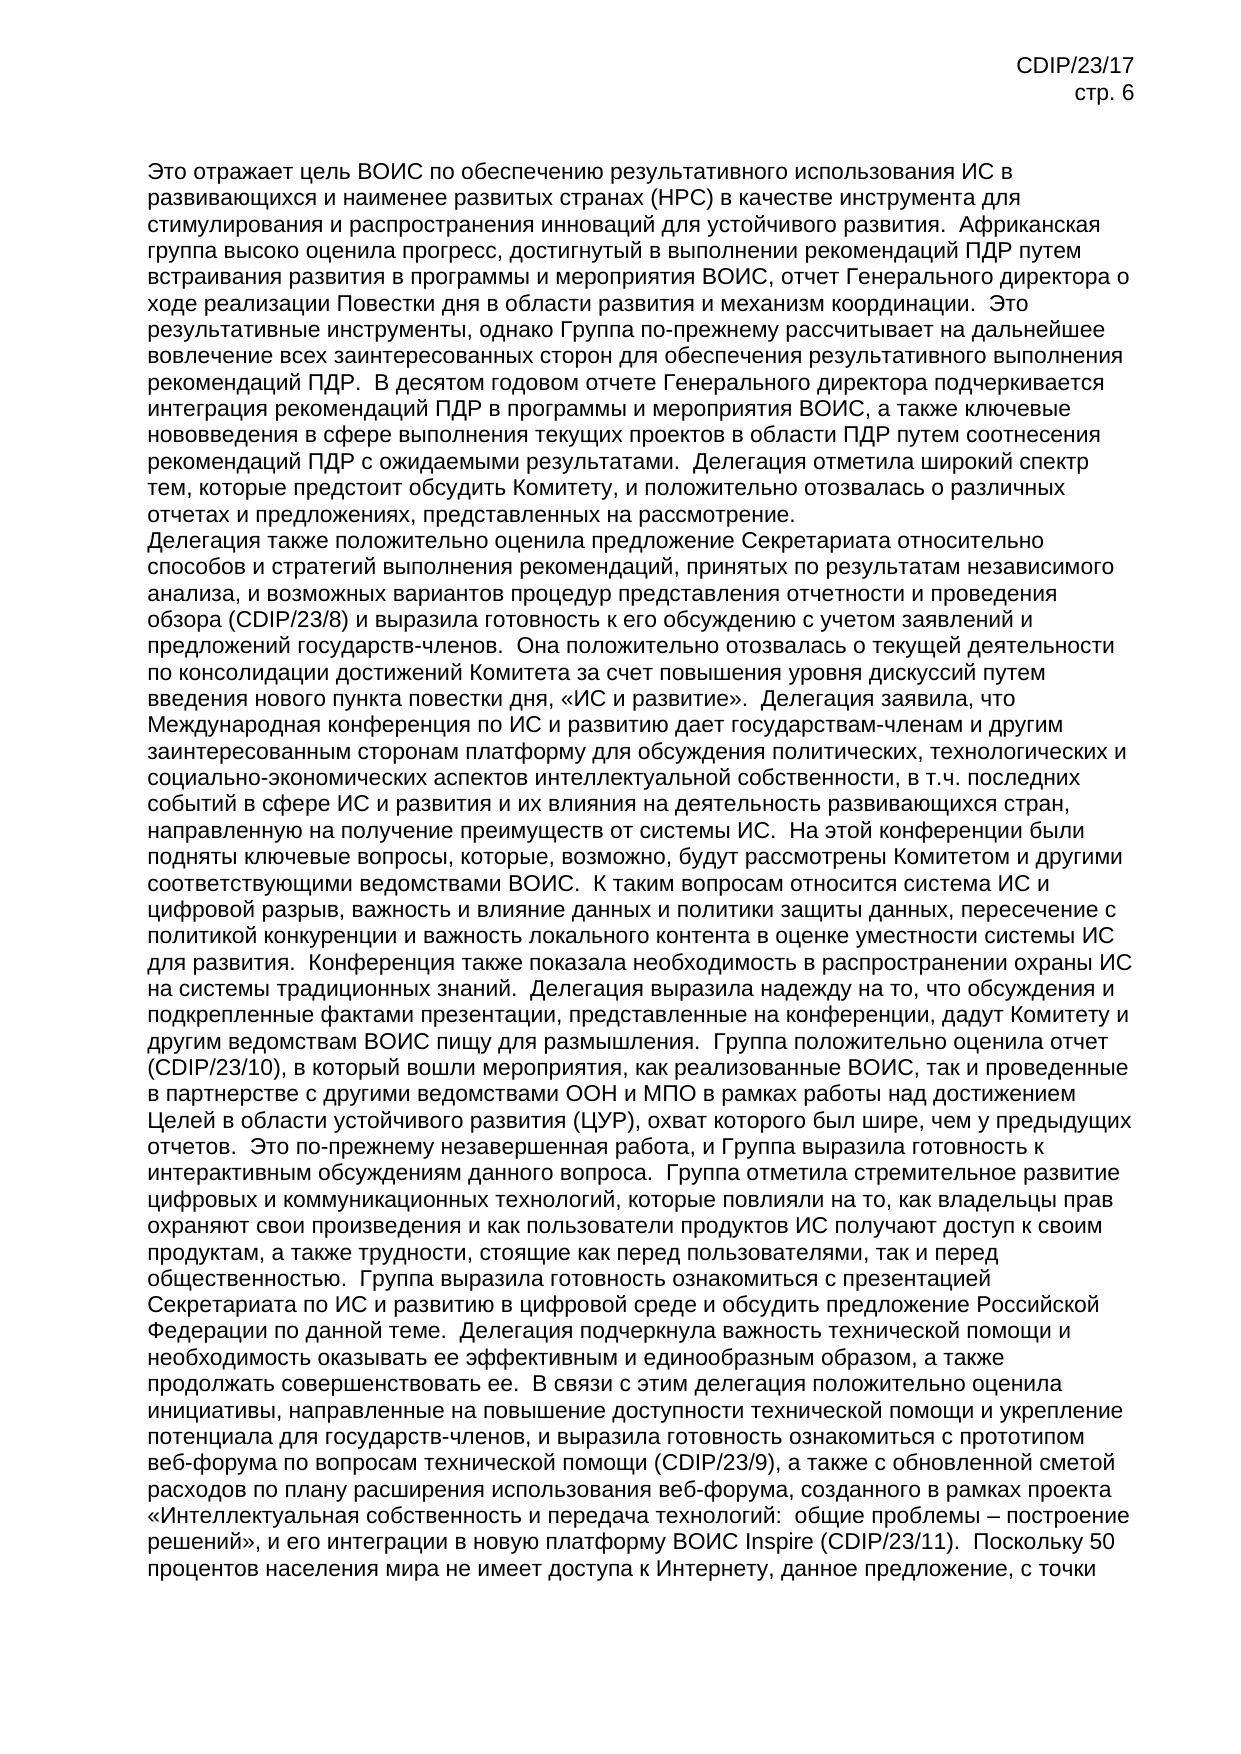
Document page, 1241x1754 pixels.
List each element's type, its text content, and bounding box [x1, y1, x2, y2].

list Это отражает цель ВОИС по обеспечению результативного использования ИС в развивающихся и наименее развитых странах (НРС) в качестве инструмента для стимулирования и распространения инноваций для устойчивого развития. Африканская группа высоко оценила прогресс, достигнутый в выполнении рекомендаций ПДР путем встраивания развития в программы и мероприятия ВОИС, отчет Генерального директора о ходе реализации Повестки дня в области развития и механизм координации. Это результативные инструменты, однако Группа по-прежнему рассчитывает на дальнейшее вовлечение всех заинтересованных сторон для обеспечения результативного выполнения рекомендаций ПДР. В десятом годовом отчете Генерального директора подчеркивается интеграция рекомендаций ПДР в программы и мероприятия ВОИС, а также ключевые нововведения в сфере выполнения текущих проектов в области ПДР путем соотнесения рекомендаций ПДР с ожидаемыми результатами. Делегация отметила широкий спектр тем, которые предстоит обсудить Комитету, и положительно отозвалась о различных отчетах и предложениях, представленных на рассмотрение. [147, 158, 1134, 527]
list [147, 527, 1134, 1581]
